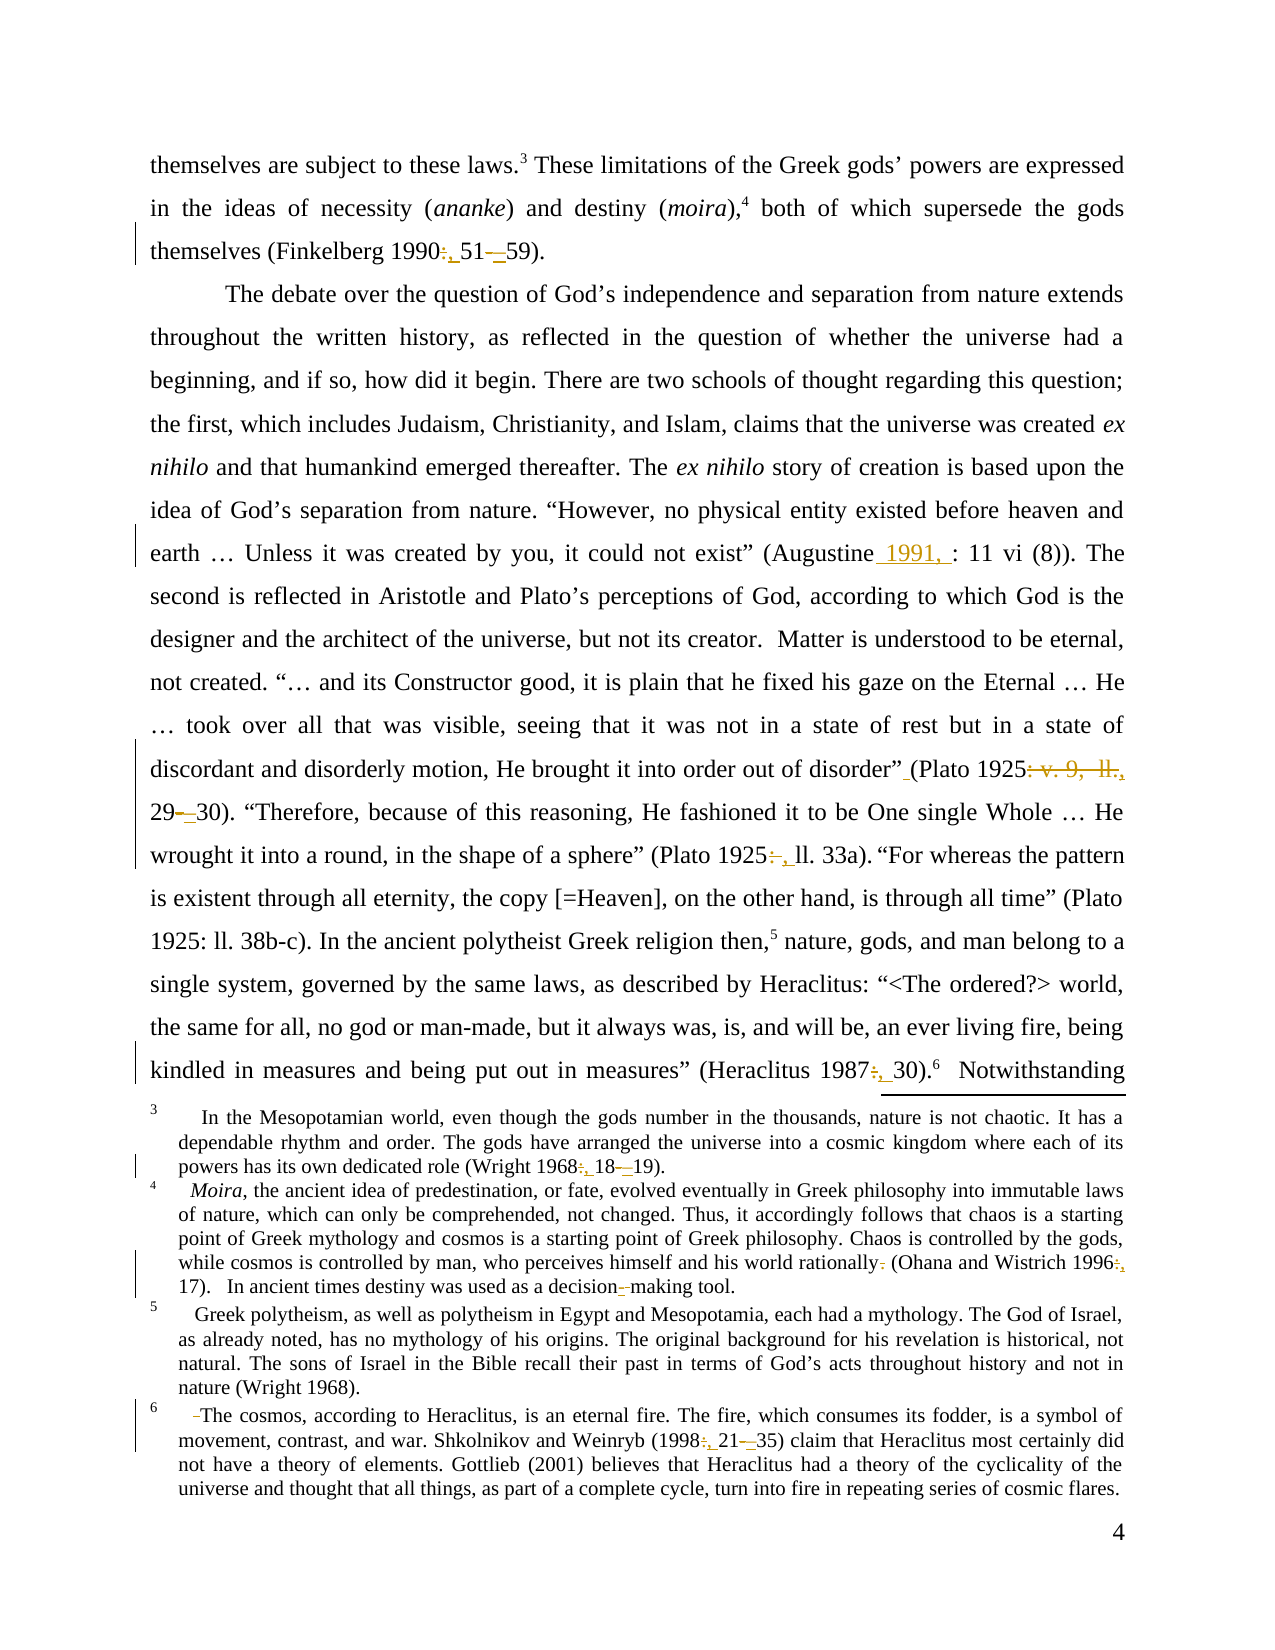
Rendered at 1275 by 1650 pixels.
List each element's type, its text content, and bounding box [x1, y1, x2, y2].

text The debate over the question of God’s independence and separation from nature extends throughout the written history, as reflected in the question of whether the universe had a beginning, and if so, how did it begin. There are two schools of thought regarding this question; the first, which includes Judaism, Christianity, and Islam, claims that the universe was created ex nihilo and that humankind emerged thereafter. The ex nihilo story of creation is based upon the idea of God’s separation from nature. “However, no physical entity existed before heaven and earth … Unless it was created by you, it could not exist” (Augustine: 11 vi (8)). The second is reflected in Aristotle and Plato’s perceptions of God, according to which God is the designer and the architect of the universe, but not its creator. Matter is understood to be eternal, not created. “… and its Constructor good, it is plain that he fixed his gaze on the Eternal … He … took over all that was visible, seeing that it was not in a state of rest but in a state of discordant and disorderly motion, He brought it into order out of disorder”(Plato 1925 2930). “Therefore, because of this reasoning, He fashioned it to be One single Whole … He wrought it into a round, in the shape of a sphere” (Plato 1925ll. 33a). “For whereas the pattern is existent through all eternity, the copy [=Heaven], on the other hand, is through all time” (Plato 1925: ll. 38b-c). In the ancient polytheist Greek religion then, nature, gods, and man belong to a single system, governed by the same laws, as described by Heraclitus: “<The ordered?> world, the same for all, no god or man-made, but it always was, is, and will be, an ever living fire, being kindled in measures and being put out in measures” (Heraclitus 198730). Notwithstanding this fundamental cultural difference, Roman and Hellenistic philosophers searched cosmologies of other cultures for that which is common to all men, as reflected in their myths, legends, and folklore. Greek philosophers sought the basic points of agreement between Moses and Plato (Dihle 19825). Philo of Alexandria, for example, tried to prove that Moses and Plato teach the same “truth.” Philo argues in his essay “On the Creation” that the world comes into being; God creates out of goodness, as a super-architect, and imposes order onto shapeless material. “For the substance was of itself destitute of arrangement, of quality, of animation, of distinctive character, and full of all disorder and confusion” (Philo 19715. “For before the world time had no existence, but was created simultaneously with it” (Philo 19716). In “The life of Moses,” however, Philo describes creationas a unique miracle, “looking at the things which are really great and deserving of serious attention, namely, the creation of heaven … animals and plants… ever-flowing rivers and winter mountain torrents…and an infinite number of other beautiful objects” (Philo 1971227). The Roman philosopher Lucretius rejects the idea of creation ex nihilo unique to the Bible: “Therefore, when we have seen that nothing can be created out of nothing” (Lucretius 1924150154); “nothing can be brought to being out of nothing, inasmuch as it needs a seed for things, from which each may be produced” (Lucretius 1924205207). [150, 279, 1125, 1084]
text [150, 150, 1125, 265]
